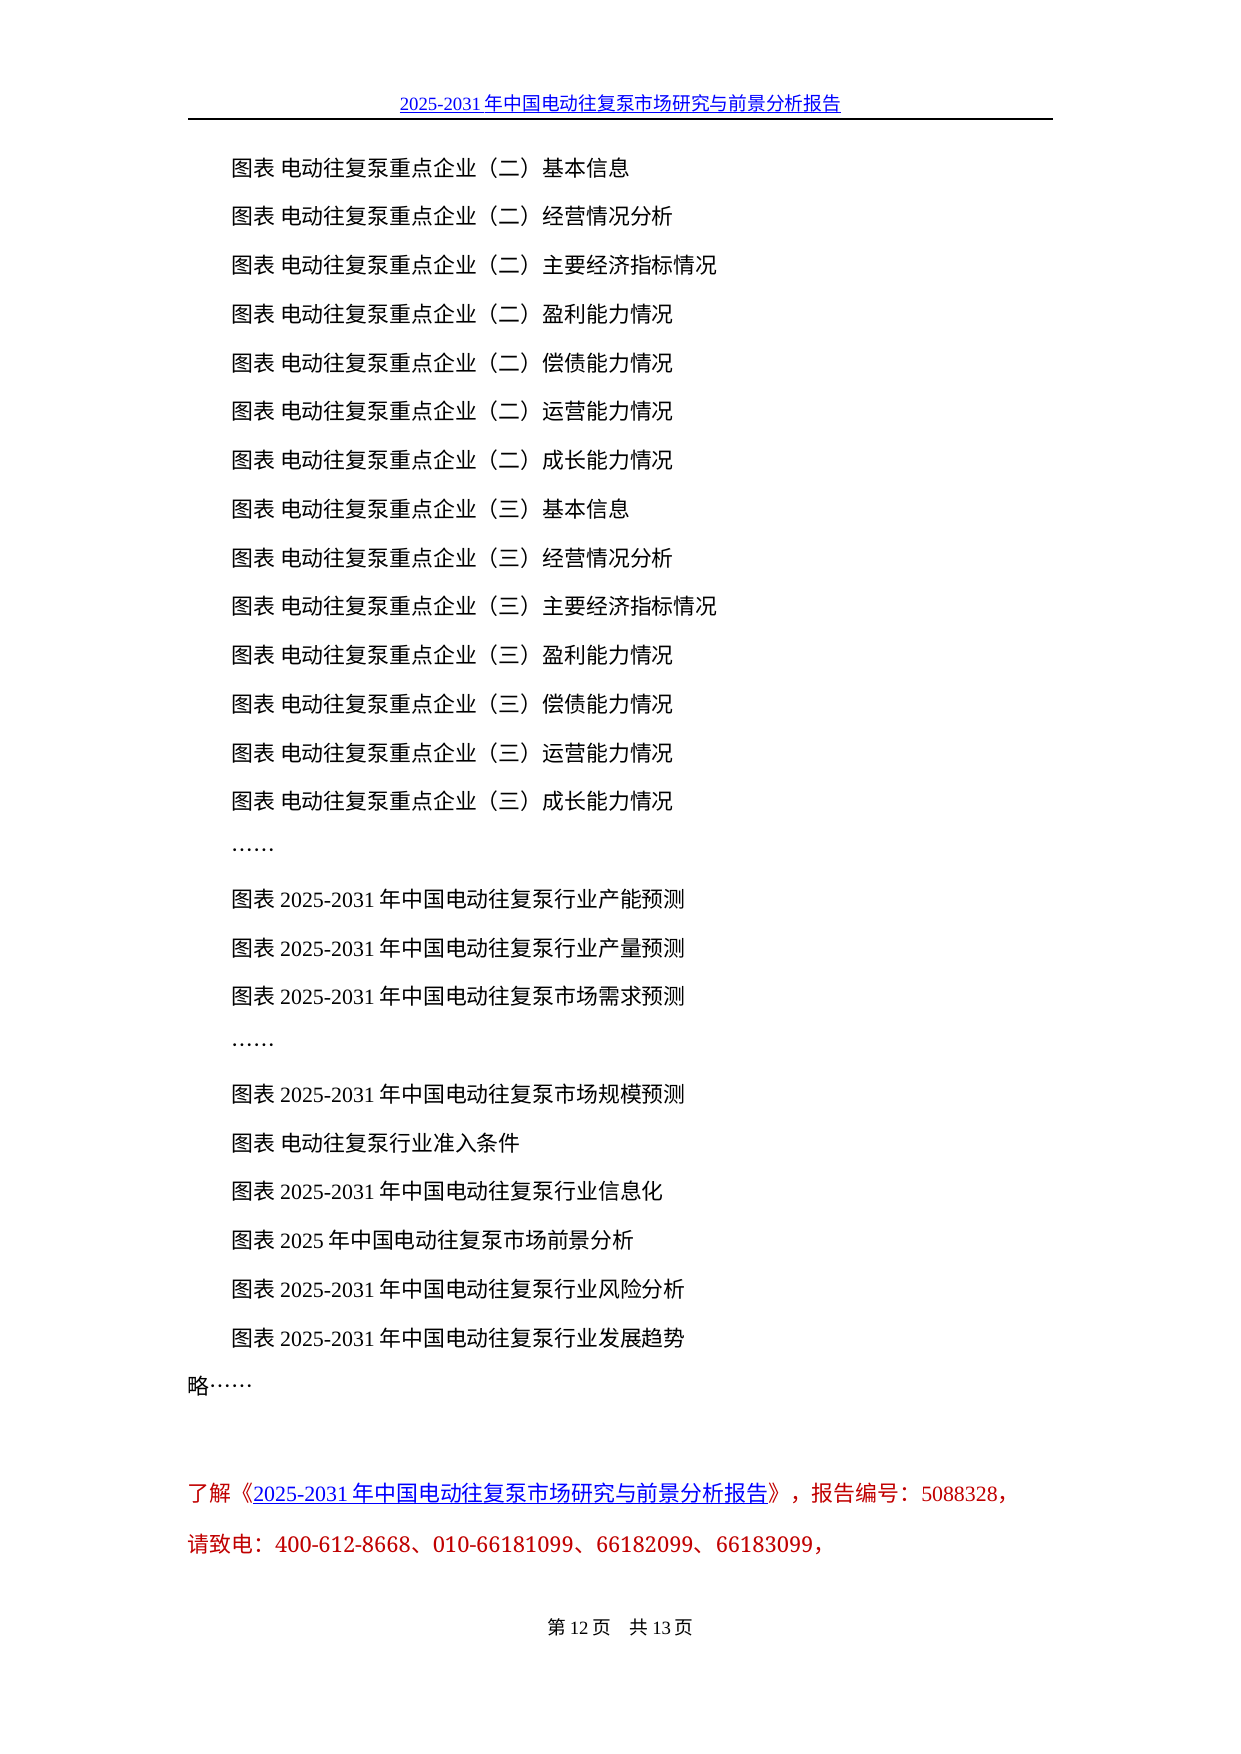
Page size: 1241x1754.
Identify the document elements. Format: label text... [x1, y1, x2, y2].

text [187, 150, 1053, 1401]
text 请致电：400-612-8668、010-66181099、66182099、66183099， [187, 1527, 1053, 1559]
text 了解《2025-2031年中国电动往复泵市场研究与前景分析报告》，报告编号：5088328， [187, 1475, 1053, 1508]
